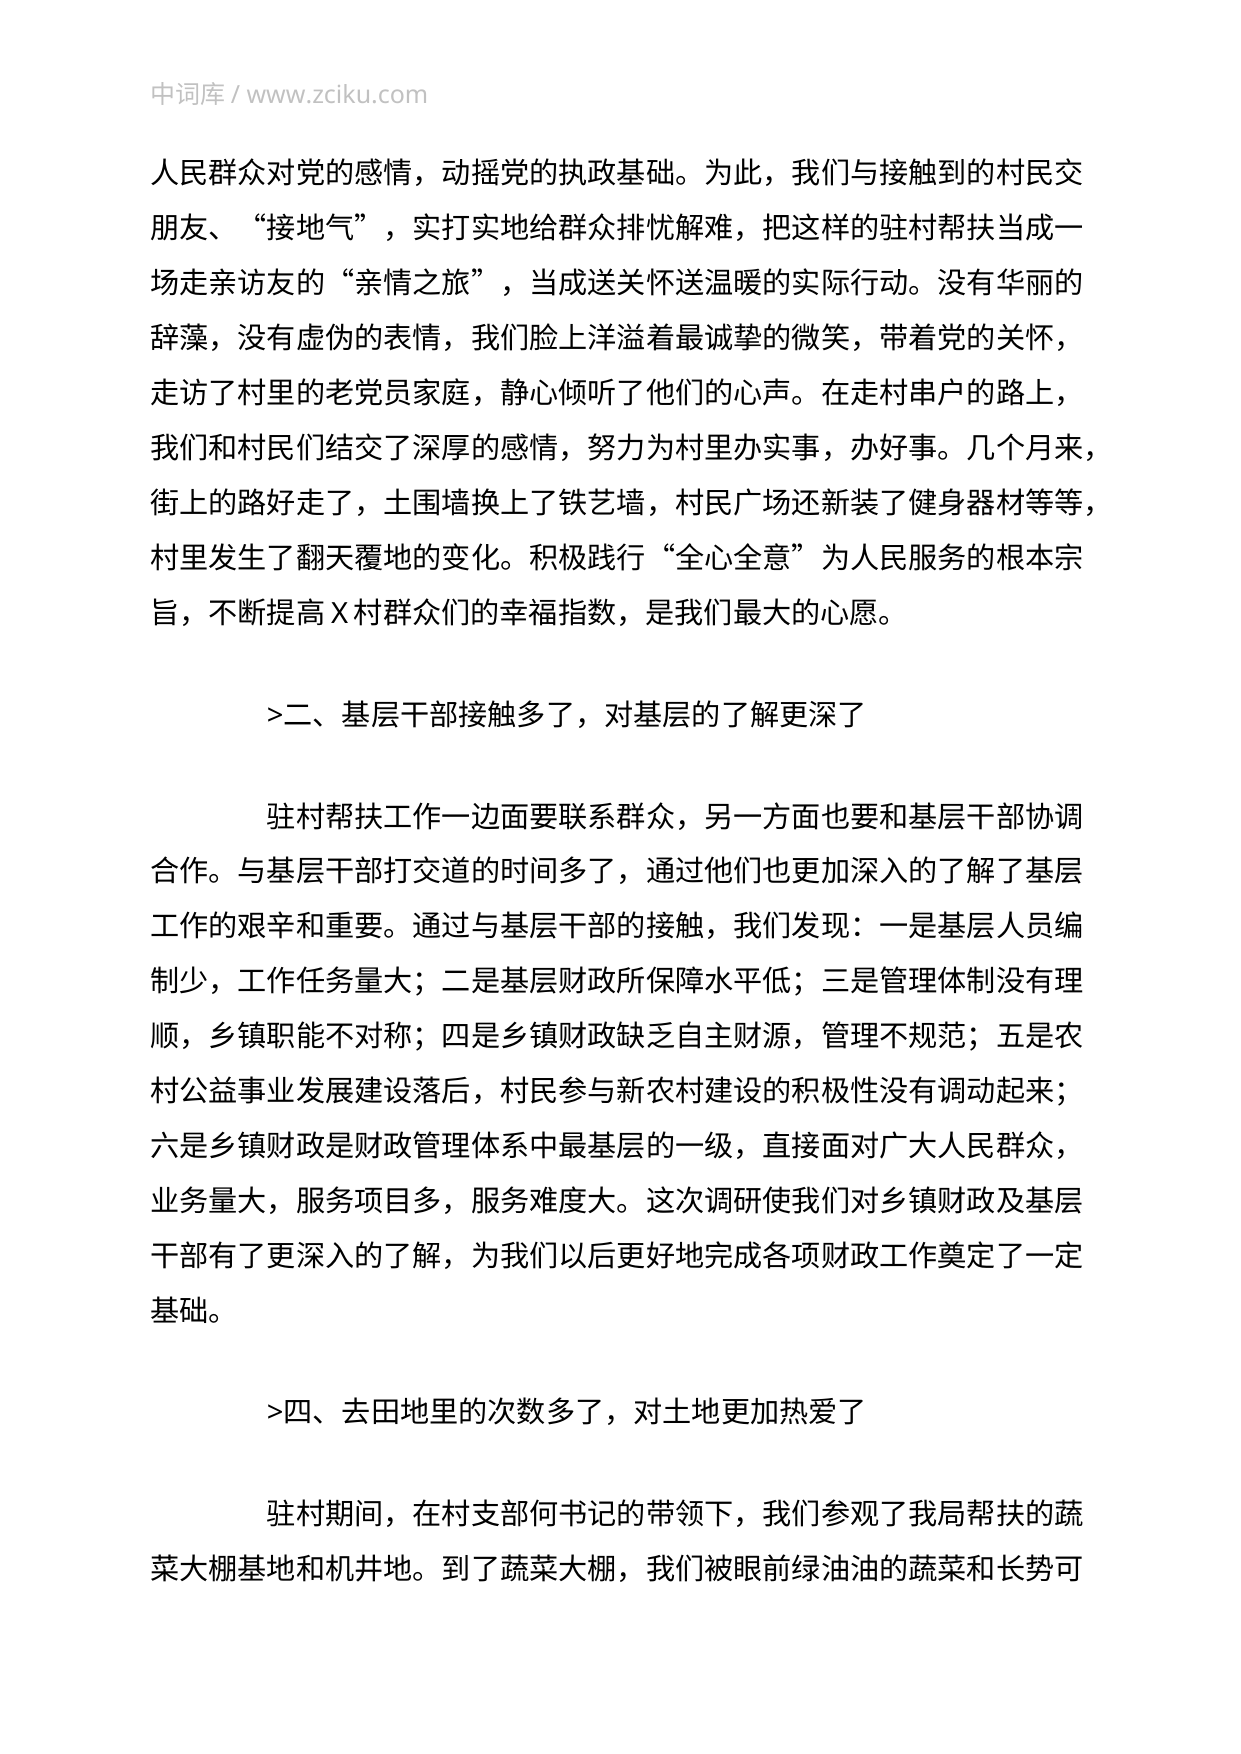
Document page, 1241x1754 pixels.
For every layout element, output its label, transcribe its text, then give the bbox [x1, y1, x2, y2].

text >四、去田地里的次数多了，对土地更加热爱了 [150, 1389, 1090, 1431]
text >二、基层干部接触多了，对基层的了解更深了 [150, 691, 1090, 733]
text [150, 1491, 1090, 1588]
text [150, 150, 1090, 632]
text 驻村帮扶工作一边面要联系群众，另一方面也要和基层干部协调合作。与基层干部打交道的时间多了，通过他们也更加深入的了解了基层工作的艰辛和重要。通过与基层干部的接触，我们发现：一是基层人员编制少，工作任务量大；二是基层财政所保障水平低；三是管理体制没有理顺，乡镇职能不对称；四是乡镇财政缺乏自主财源，管理不规范；五是农村公益事业发展建设落后，村民参与新农村建设的积极性没有调动起来；六是乡镇财政是财政管理体系中最基层的一级，直接面对广大人民群众，业务量大，服务项目多，服务难度大。这次调研使我们对乡镇财政及基层干部有了更深入的了解，为我们以后更好地完成各项财政工作奠定了一定基础。 [150, 793, 1090, 1329]
